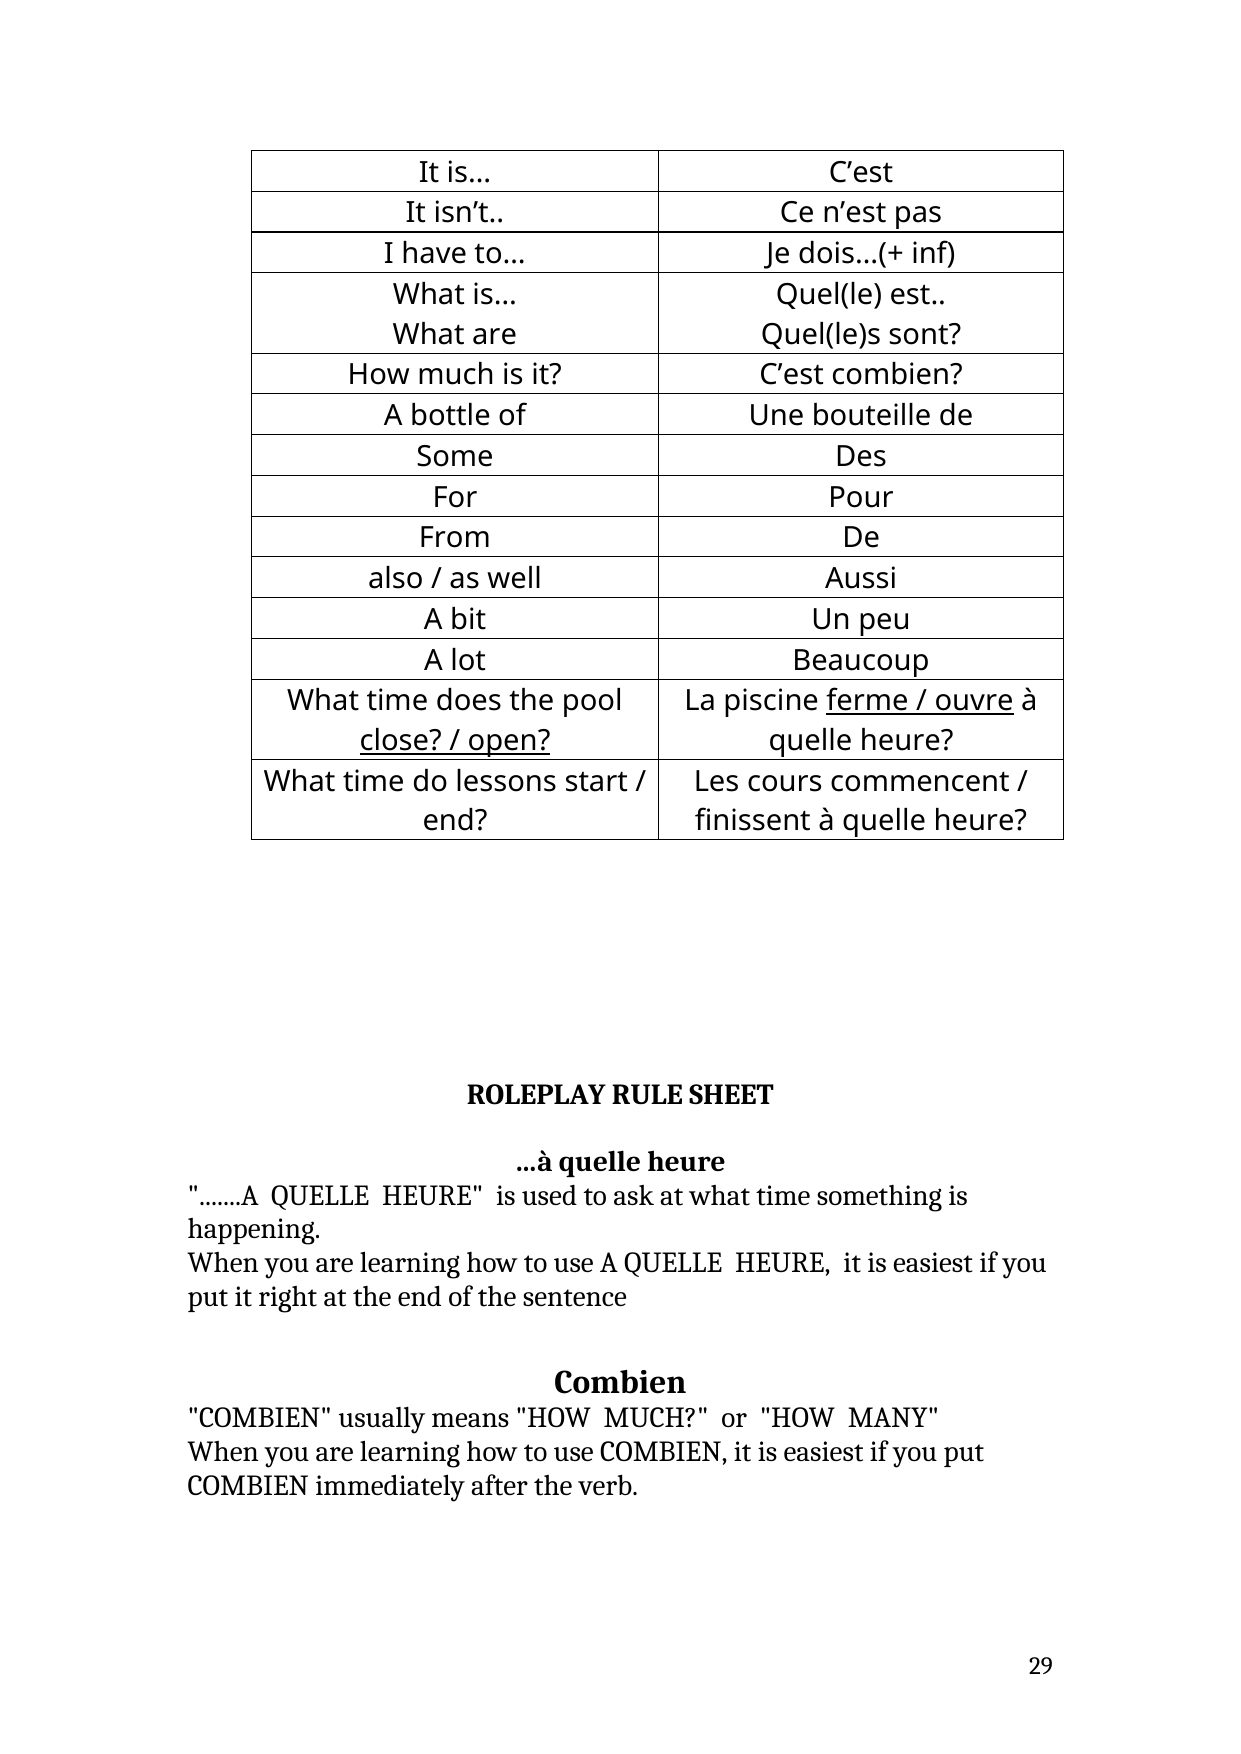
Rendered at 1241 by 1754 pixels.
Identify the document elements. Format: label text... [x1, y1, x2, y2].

subtitle Combien [187, 1363, 1053, 1402]
table_cell C’est [659, 151, 1063, 191]
table_cell Un peu [659, 598, 1063, 638]
table_cell It isn’t.. [252, 192, 658, 231]
table_cell Les cours commencent / finissent à quelle heure? [659, 760, 1063, 839]
table_cell Some [252, 435, 658, 475]
text …à quelle heure [187, 1146, 1053, 1179]
table_cell What time do lessons start / end? [252, 760, 658, 839]
text ".......A QUELLE HEURE" is used to ask at what time something is happening. [187, 1179, 1053, 1246]
table_cell What is… What are [252, 273, 658, 353]
table_cell De [659, 517, 1063, 556]
table_cell Une bouteille de [659, 394, 1063, 434]
text "COMBIEN" usually means "HOW MUCH?" or "HOW MANY" [187, 1402, 1053, 1435]
title ROLEPLAY RULE SHEET [187, 1078, 1053, 1112]
table_cell It is… [252, 151, 658, 191]
table_cell A bit [252, 598, 658, 638]
table_cell Aussi [659, 557, 1063, 597]
table_cell Quel(le) est.. Quel(le)s sont? [659, 273, 1063, 353]
text When you are learning how to use A QUELLE HEURE, it is easiest if you put it right at the end of the sentence [187, 1246, 1053, 1313]
table_cell Pour [659, 476, 1063, 516]
table_cell From [252, 517, 658, 556]
table_cell How much is it? [252, 354, 658, 393]
table_cell Ce n’est pas [659, 192, 1063, 231]
table_cell A lot [252, 639, 658, 678]
table_cell Des [659, 435, 1063, 475]
text When you are learning how to use COMBIEN, it is easiest if you put COMBIEN immediately after the verb. [187, 1435, 1053, 1502]
table_cell A bottle of [252, 394, 658, 434]
table_cell For [252, 476, 658, 516]
table_cell Je dois…(+ inf) [659, 233, 1063, 272]
table_cell La piscine ferme / ouvre à quelle heure? [659, 680, 1063, 759]
table_cell I have to… [252, 233, 658, 272]
table_cell Beaucoup [659, 639, 1063, 678]
table_cell C’est combien? [659, 354, 1063, 393]
table_cell also / as well [252, 557, 658, 597]
table_cell What time does the pool close? / open? [252, 680, 658, 759]
